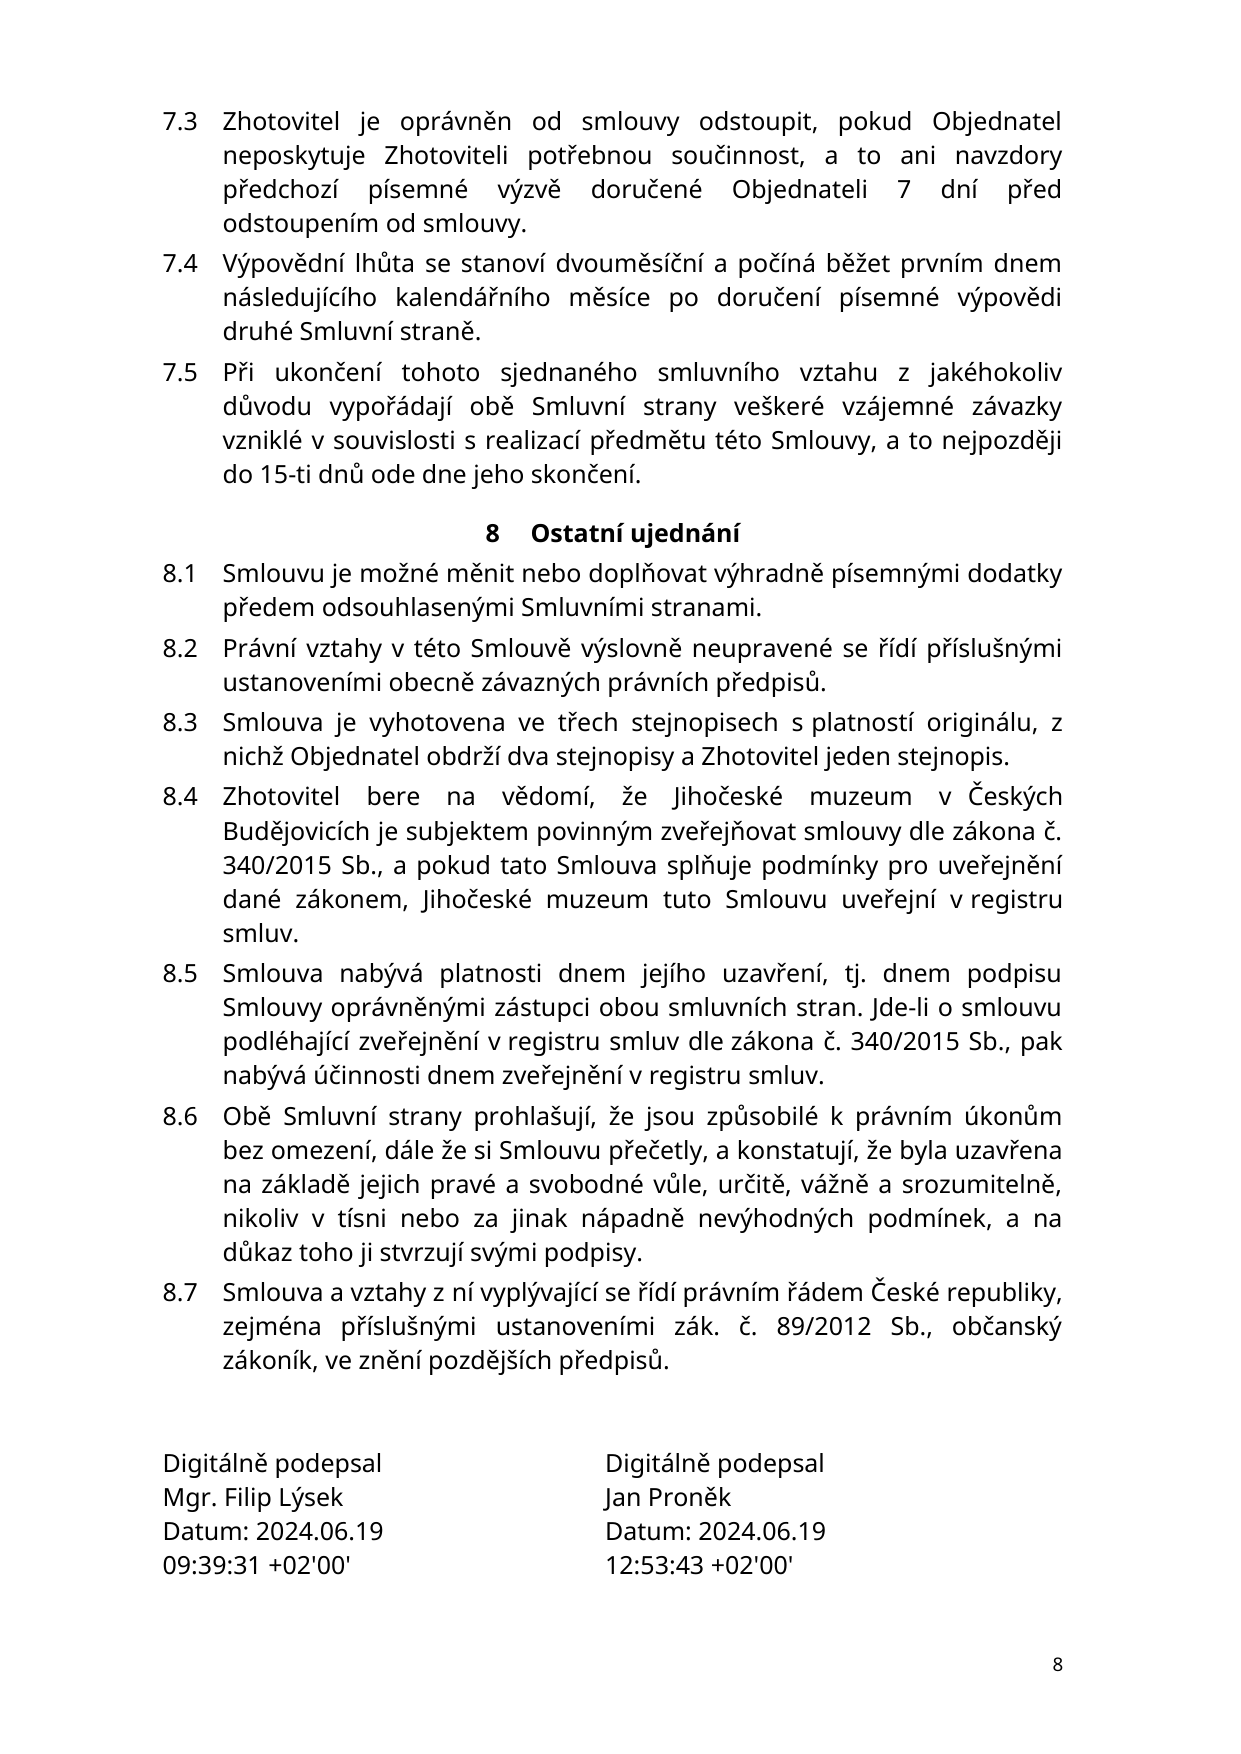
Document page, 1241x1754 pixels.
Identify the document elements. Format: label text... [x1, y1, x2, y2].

text Mgr. Filip Lýsek Jan Proněk [162, 1479, 1063, 1513]
subtitle Při ukončení tohoto sjednaného smluvního vztahu z jakéhokoliv důvodu vypořádají obě Smluvní strany veškeré vzájemné závazky vzniklé v souvislosti s realizací předmětu této Smlouvy, a to nejpozději do 15-ti dnů ode dne jeho skončení. [162, 354, 1063, 491]
text 09:39:31 +02'00' 12:53:43 +02'00' [162, 1547, 1063, 1581]
subtitle Právní vztahy v této Smlouvě výslovně neupravené se řídí příslušnými ustanoveními obecně závazných právních předpisů. [162, 630, 1063, 698]
subtitle Obě Smluvní strany prohlašují, že jsou způsobilé k právním úkonům bez omezení, dále že si Smlouvu přečetly, a konstatují, že byla uzavřena na základě jejich pravé a svobodné vůle, určitě, vážně a srozumitelně, nikoliv v tísni nebo za jinak nápadně nevýhodných podmínek, a na důkaz toho ji stvrzují svými podpisy. [162, 1098, 1063, 1269]
subtitle Zhotovitel je oprávněn od smlouvy odstoupit, pokud Objednatel neposkytuje Zhotoviteli potřebnou součinnost, a to ani navzdory předchozí písemné výzvě doručené Objednateli 7 dní před odstoupením od smlouvy. [162, 103, 1063, 240]
subtitle Smlouva a vztahy z ní vyplývající se řídí právním řádem České republiky, zejména příslušnými ustanoveními zák. č. 89/2012 Sb., občanský zákoník, ve znění pozdějších předpisů. [162, 1275, 1063, 1377]
subtitle Smlouvu je možné měnit nebo doplňovat výhradně písemnými dodatky předem odsouhlasenými Smluvními stranami. [162, 556, 1063, 624]
subtitle Zhotovitel bere na vědomí, že Jihočeské muzeum v Českých Budějovicích je subjektem povinným zveřejňovat smlouvy dle zákona č. 340/2015 Sb., a pokud tato Smlouva splňuje podmínky pro uveřejnění dané zákonem, Jihočeské muzeum tuto Smlouvu uveřejní v registru smluv. [162, 779, 1063, 949]
subtitle Smlouva nabývá platnosti dnem jejího uzavření, tj. dnem podpisu Smlouvy oprávněnými zástupci obou smluvních stran. Jde-li o smlouvu podléhající zveřejnění v registru smluv dle zákona č. 340/2015 Sb., pak nabývá účinnosti dnem zveřejnění v registru smluv. [162, 956, 1063, 1092]
text Datum: 2024.06.19 Datum: 2024.06.19 [162, 1513, 1063, 1547]
subtitle Smlouva je vyhotovena ve třech stejnopisech s platností originálu, z nichž Objednatel obdrží dva stejnopisy a Zhotovitel jeden stejnopis. [162, 705, 1063, 773]
text Digitálně podepsal Digitálně podepsal [162, 1445, 1063, 1479]
subtitle Výpovědní lhůta se stanoví dvouměsíční a počíná běžet prvním dnem následujícího kalendářního měsíce po doručení písemné výpovědi druhé Smluvní straně. [162, 246, 1063, 348]
subtitle Ostatní ujednání [162, 516, 1063, 550]
